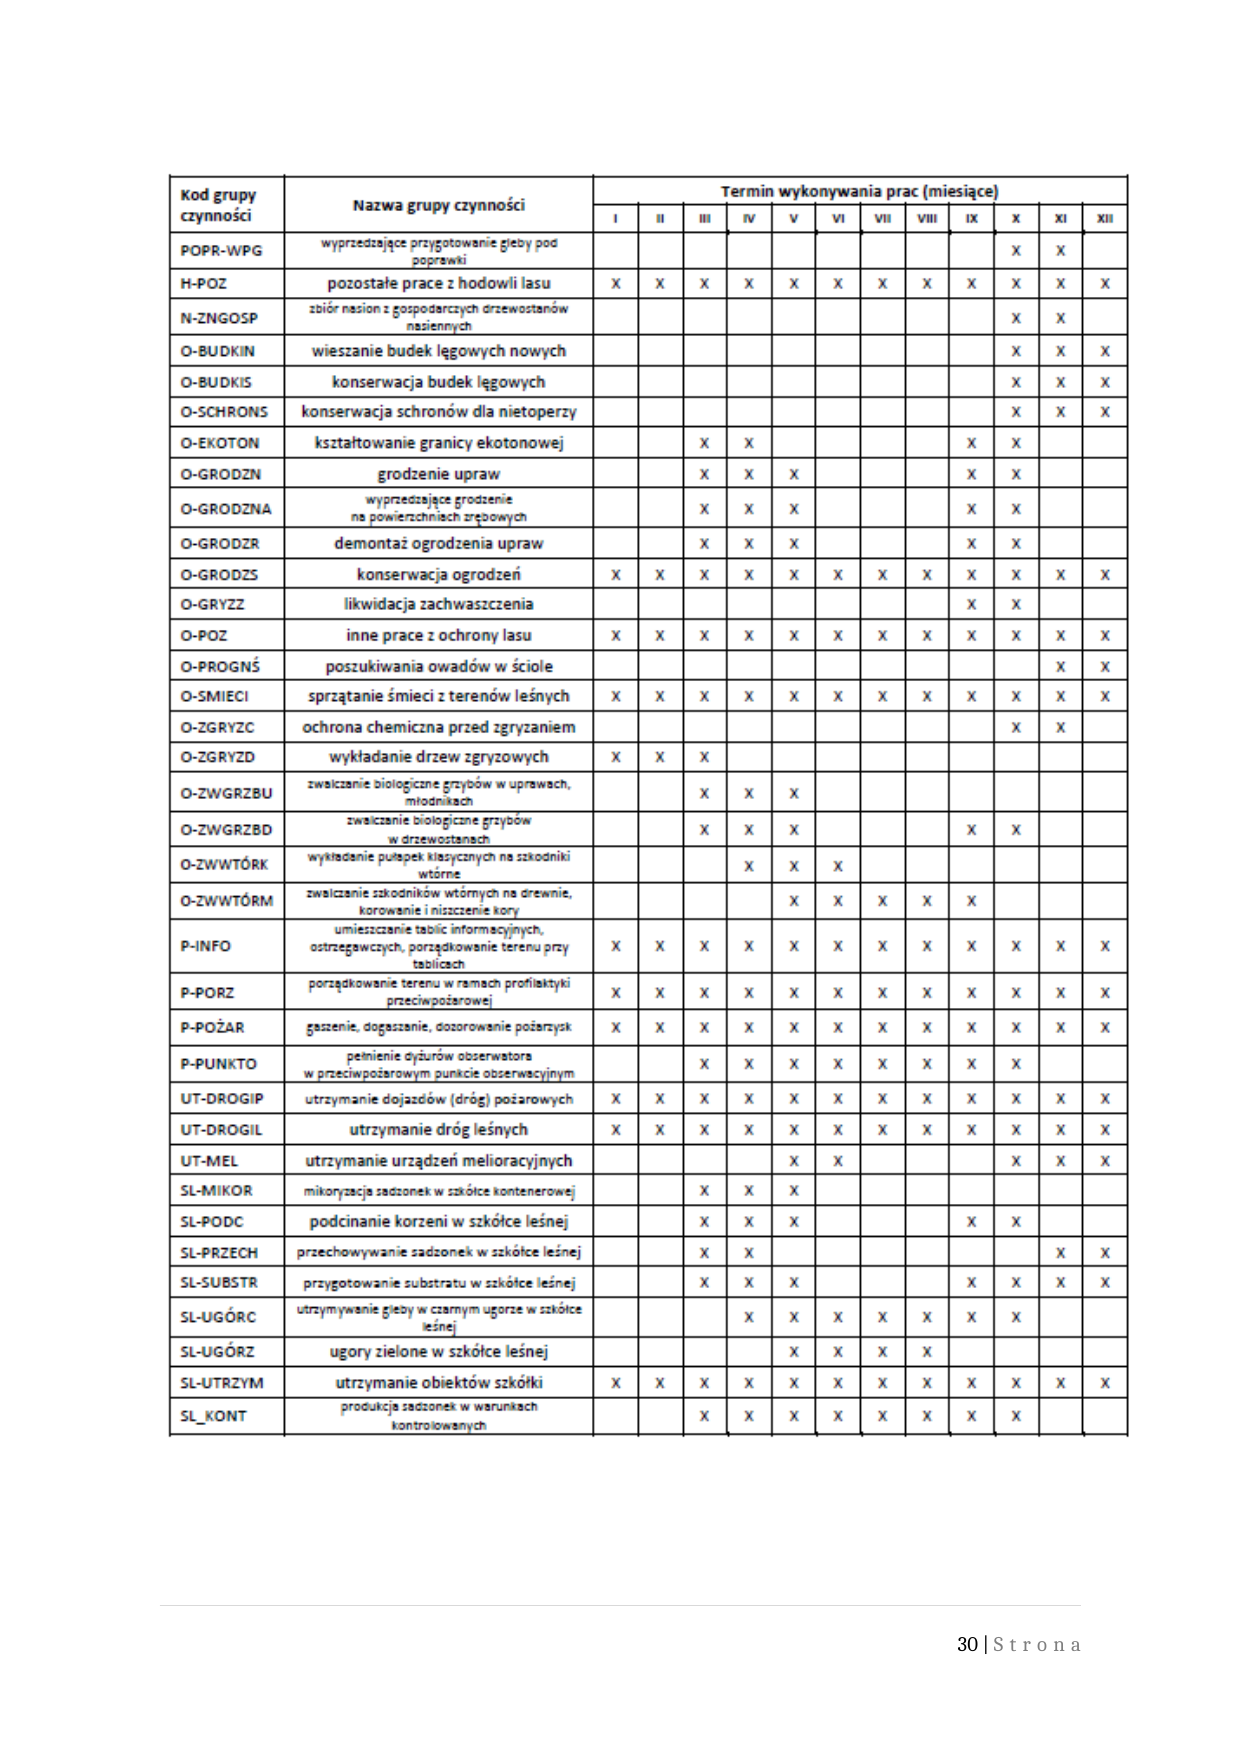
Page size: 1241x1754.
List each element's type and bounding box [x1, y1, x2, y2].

picture [159, 159, 1141, 1451]
